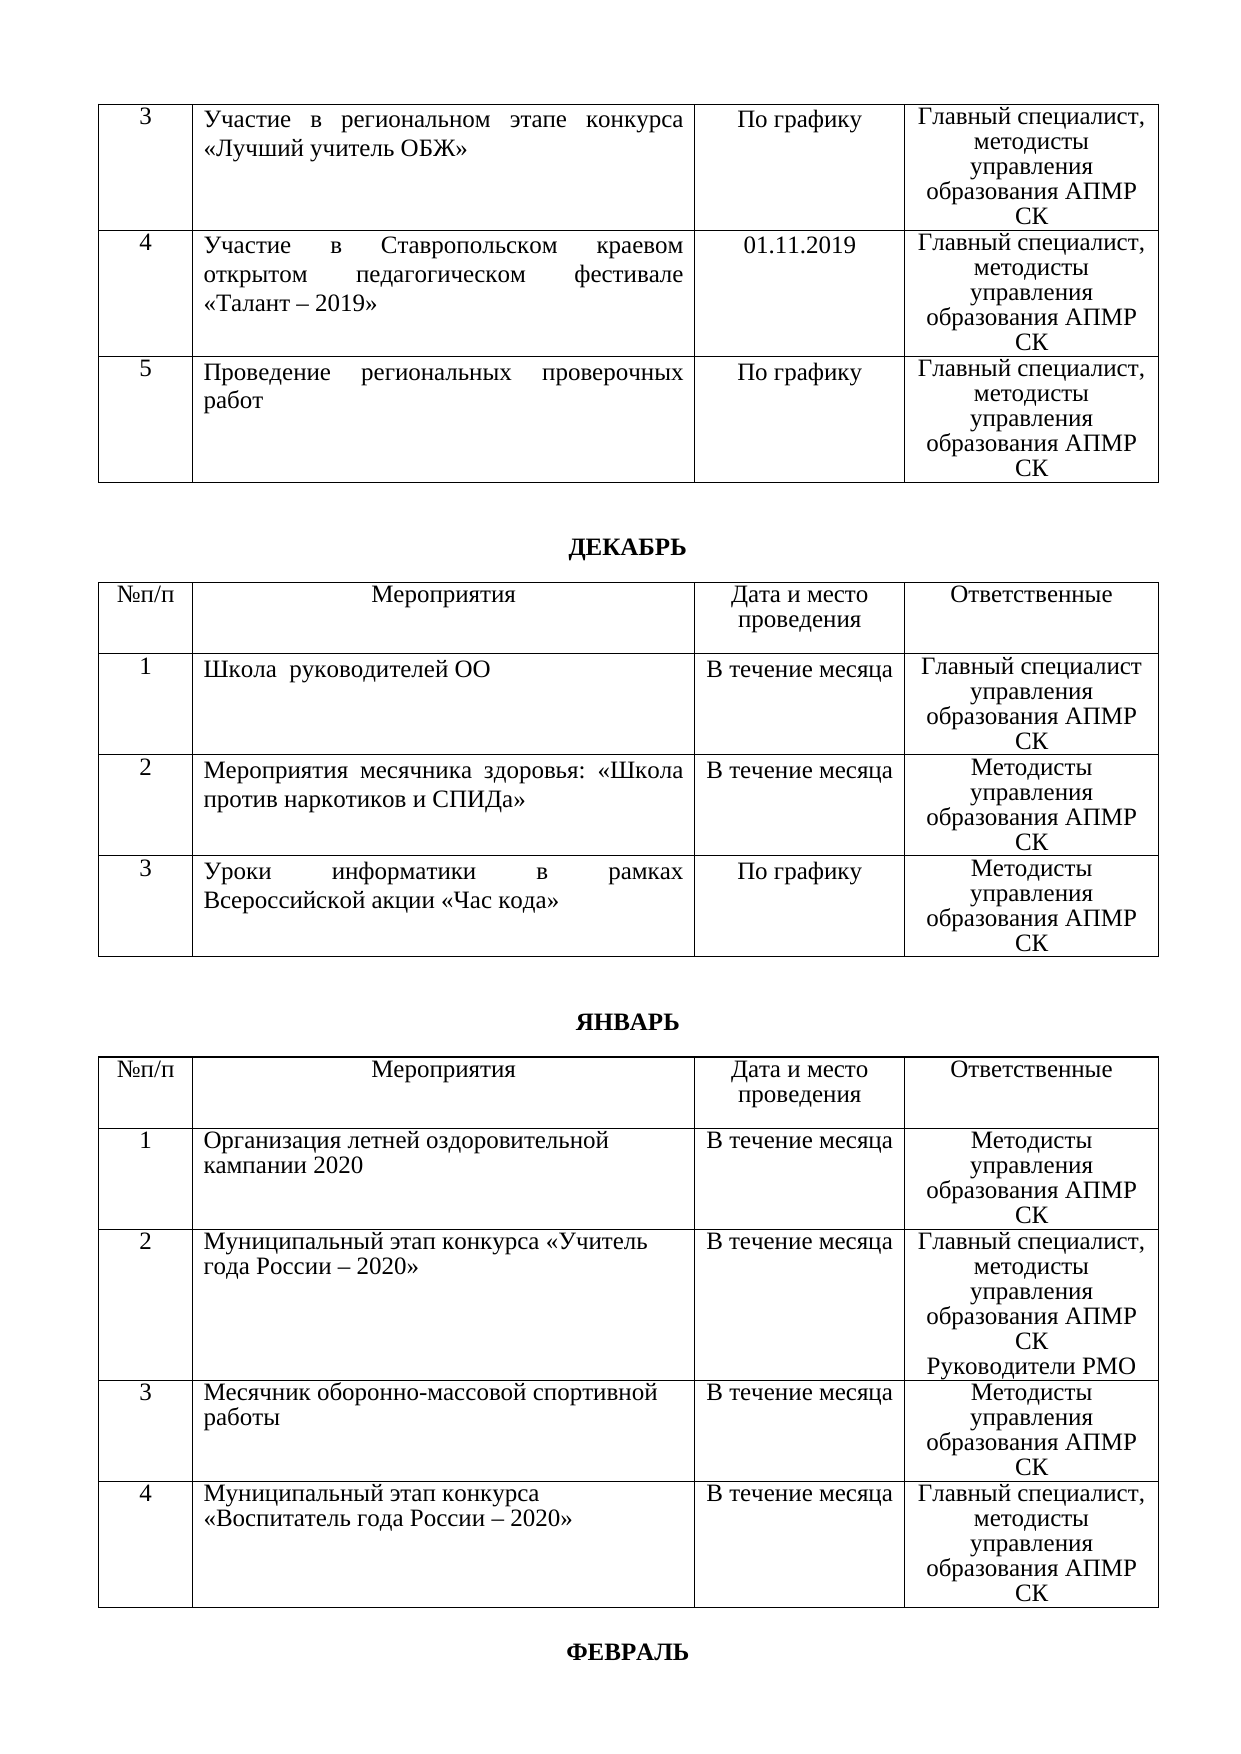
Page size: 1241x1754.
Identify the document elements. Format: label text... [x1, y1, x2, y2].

table_header Ответственные [905, 583, 1158, 653]
text ФЕВРАЛЬ [118, 1637, 1137, 1665]
table_header Мероприятия [193, 583, 694, 653]
table_cell По графику [695, 357, 904, 482]
table_cell Школа руководителей ОО [193, 654, 694, 754]
table_header Дата и место проведения [695, 1058, 904, 1128]
table_cell 2 [99, 1230, 192, 1380]
table_cell Муниципальный этап конкурса «Учитель года России – 2020» [193, 1230, 694, 1380]
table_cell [905, 105, 1158, 229]
table_cell 3 [99, 1381, 192, 1481]
table_cell В течение месяца [695, 1381, 904, 1481]
table_cell Организация летней оздоровительной кампании 2020 [193, 1129, 694, 1229]
table_cell 2 [99, 755, 192, 855]
table_cell В течение месяца [695, 654, 904, 754]
table_cell В течение месяца [695, 1482, 904, 1607]
table_cell Главный специалист, методисты управления образования АПМР СК Руководители РМО [905, 1230, 1158, 1380]
table_cell Методисты управления образования АПМР СК [905, 1381, 1158, 1481]
table_cell 3 [99, 856, 192, 956]
table_cell Мероприятия месячника здоровья: «Школа против наркотиков и СПИДа» [193, 755, 694, 855]
table_cell 1 [99, 654, 192, 754]
table_cell В течение месяца [695, 1230, 904, 1380]
table_header №п/п [99, 1058, 192, 1128]
table_cell Проведение региональных проверочных работ [193, 357, 694, 482]
table_cell Методисты управления образования АПМР СК [905, 856, 1158, 956]
table_cell Уроки информатики в рамках Всероссийской акции «Час кода» [193, 856, 694, 956]
table_cell Главный специалист, методисты управления образования АПМР СК [905, 357, 1158, 482]
table_cell В течение месяца [695, 755, 904, 855]
table_cell Методисты управления образования АПМР СК [905, 755, 1158, 855]
table_cell 1 [99, 1129, 192, 1229]
table_cell Участие в Ставропольском краевом открытом педагогическом фестивале «Талант – 2019» [193, 231, 694, 356]
text ЯНВАРЬ [118, 1007, 1137, 1036]
table_cell Месячник оборонно-массовой спортивной работы [193, 1381, 694, 1481]
table_cell В течение месяца [695, 1129, 904, 1229]
table_cell По графику [695, 856, 904, 956]
text ДЕКАБРЬ [118, 532, 1137, 561]
table_header Мероприятия [193, 1058, 694, 1128]
table_cell Главный специалист, методисты управления образования АПМР СК [905, 1482, 1158, 1607]
table_cell По графику [695, 105, 904, 229]
table_cell Главный специалист управления образования АПМР СК [905, 654, 1158, 754]
table_cell Участие в региональном этапе конкурса «Лучший учитель ОБЖ» [193, 105, 694, 229]
table_cell 01.11.2019 [695, 231, 904, 356]
table_cell 3 [99, 105, 192, 229]
table_cell 4 [99, 231, 192, 356]
table_cell 5 [99, 357, 192, 482]
table_cell Муниципальный этап конкурса «Воспитатель года России – 2020» [193, 1482, 694, 1607]
table_cell Методисты управления образования АПМР СК [905, 1129, 1158, 1229]
table_header Дата и место проведения [695, 583, 904, 653]
table_cell 4 [99, 1482, 192, 1607]
table_header №п/п [99, 583, 192, 653]
table_header Ответственные [905, 1058, 1158, 1128]
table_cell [905, 231, 1158, 356]
